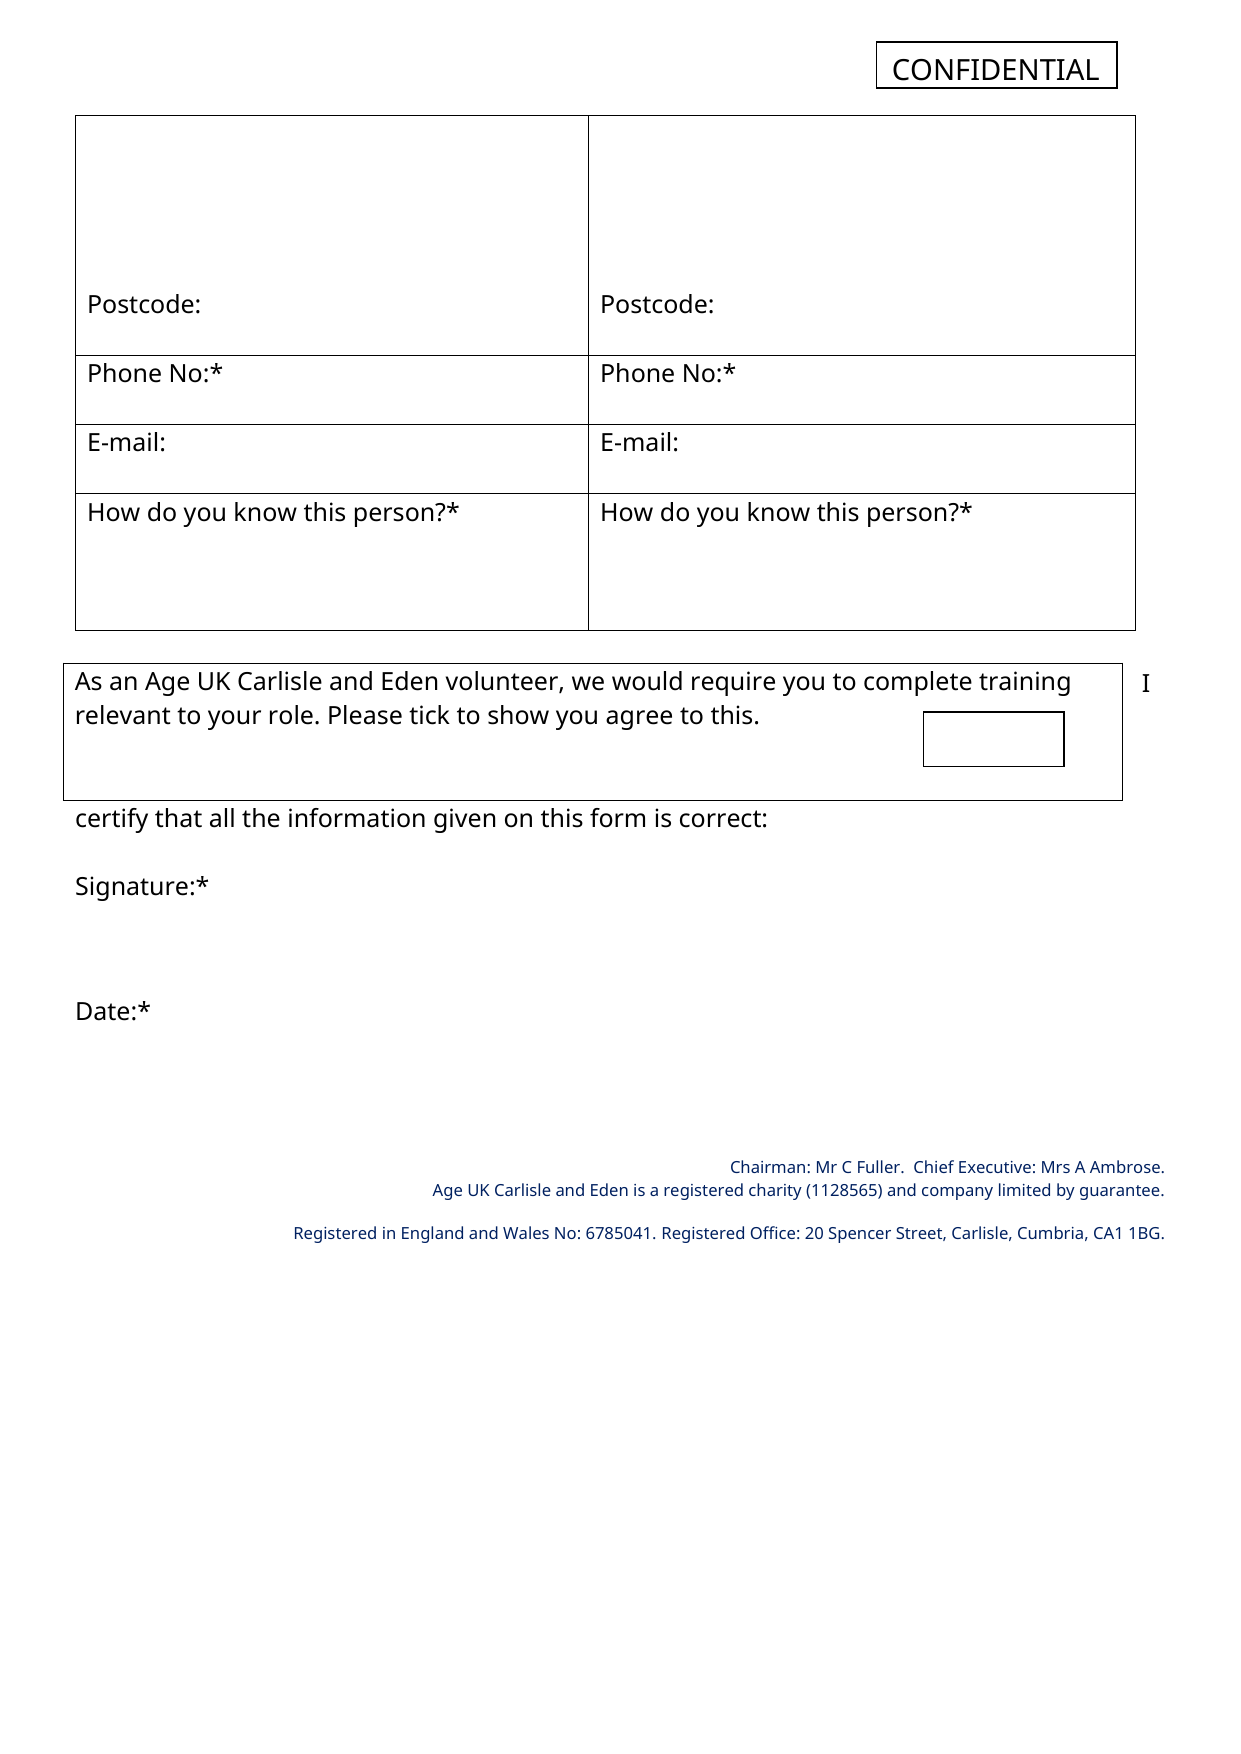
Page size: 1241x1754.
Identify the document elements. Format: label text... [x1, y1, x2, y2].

text Signature:* [75, 869, 1165, 903]
text I certify that all the information given on this form is correct: [75, 666, 1165, 835]
text Chairman: Mr C Fuller. Chief Executive: Mrs A Ambrose. [75, 1156, 1165, 1178]
table_header As an Age UK Carlisle and Eden volunteer, we would require you to complete training relevant to your role. Please tick to show you agree to this. [64, 664, 1122, 800]
table_cell Address:* Postcode: [589, 116, 1135, 355]
table_cell Address:* Postcode: [76, 116, 588, 355]
table_cell E-mail: [589, 425, 1135, 493]
table_cell How do you know this person?* [589, 494, 1135, 630]
text Date:* [75, 994, 1165, 1028]
table_cell Phone No:* [76, 356, 588, 424]
table_cell E-mail: [76, 425, 588, 493]
text Age UK Carlisle and Eden is a registered charity (1128565) and company limited by guarantee. [75, 1178, 1165, 1201]
table_cell How do you know this person?* [76, 494, 588, 630]
table_cell Phone No:* [589, 356, 1135, 424]
text Registered in England and Wales No: 6785041. Registered Office: 20 Spencer Street, Carlisle, Cumbria, CA1 1BG. [75, 1222, 1165, 1244]
